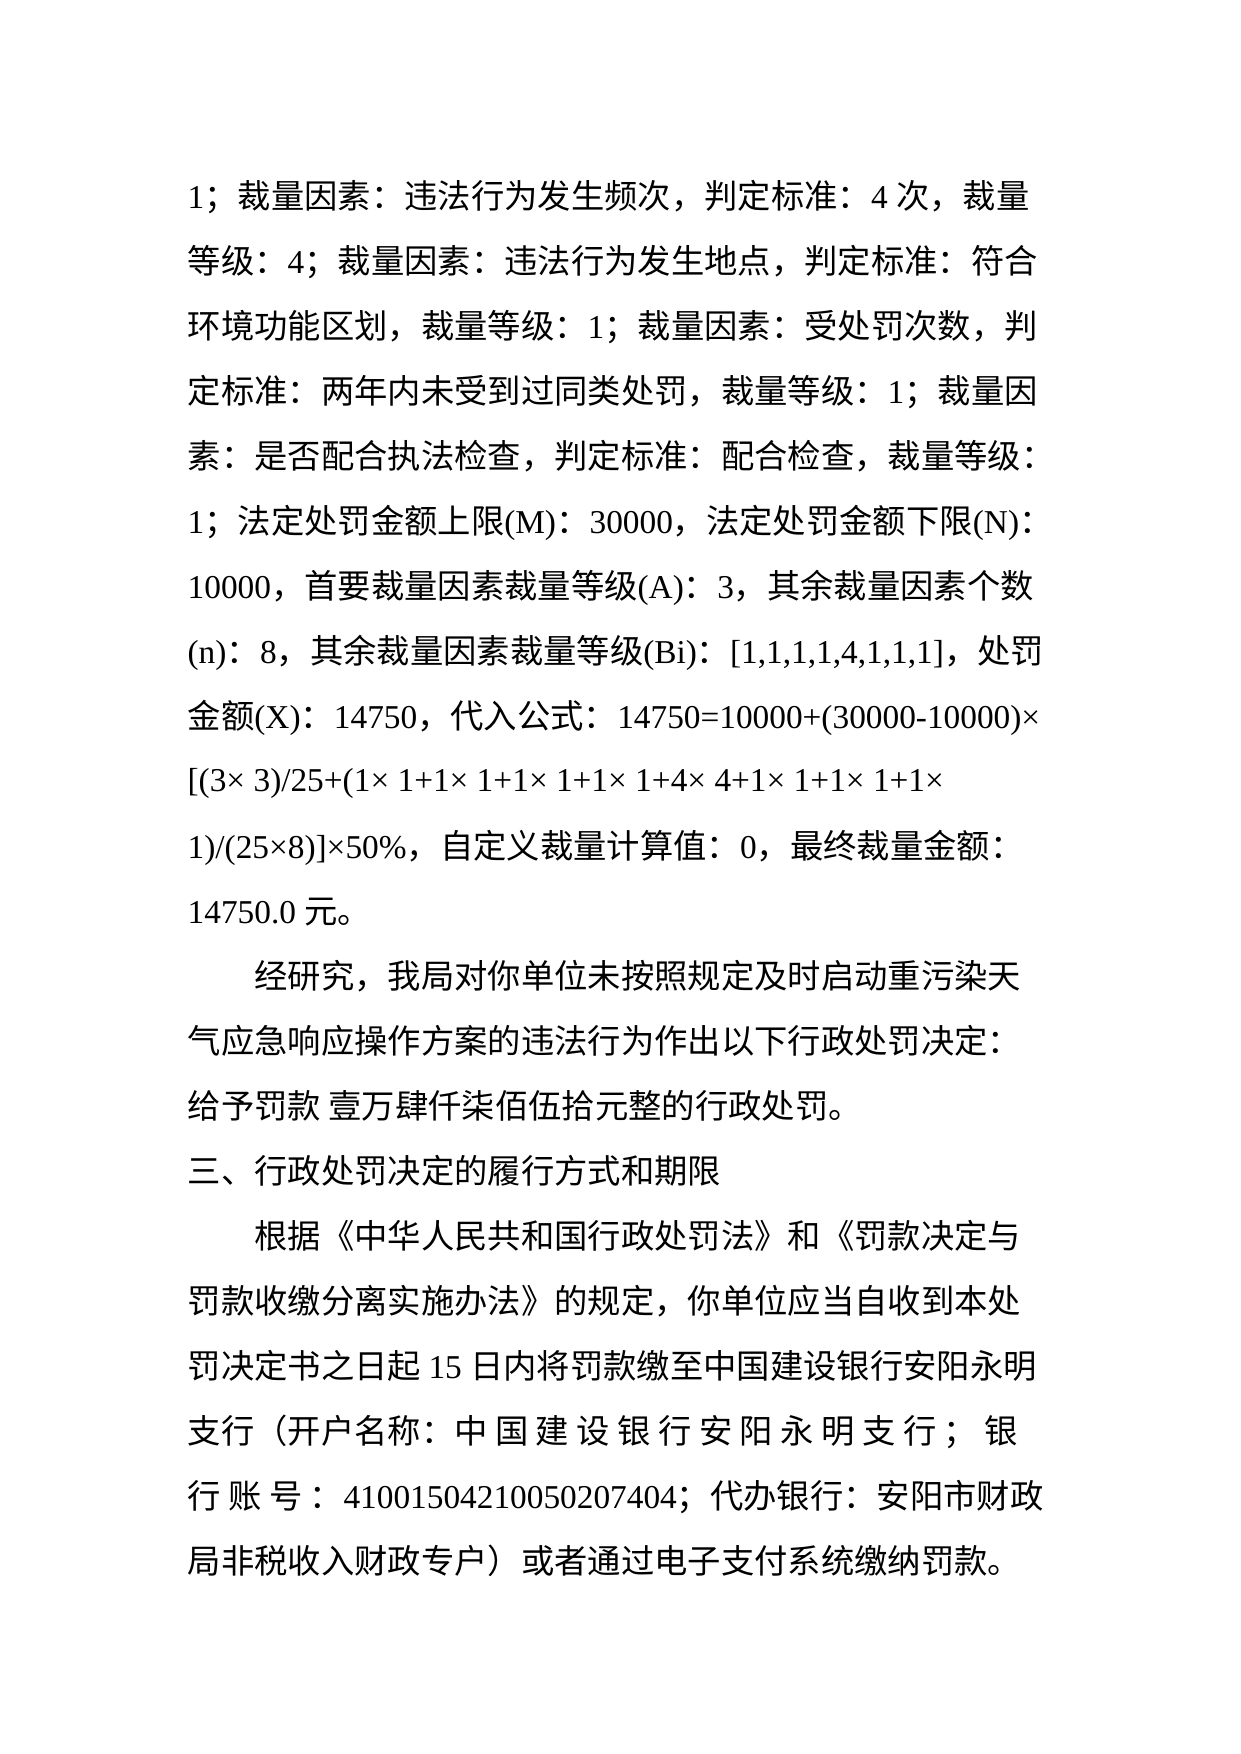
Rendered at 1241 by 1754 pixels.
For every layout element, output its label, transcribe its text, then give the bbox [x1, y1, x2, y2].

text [187, 1202, 1053, 1592]
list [187, 162, 1053, 942]
text 经研究，我局对你单位未按照规定及时启动重污染天气应急响应操作方案的违法行为作出以下行政处罚决定： [187, 942, 1053, 1072]
text 三、行政处罚决定的履行方式和期限 [187, 1137, 1053, 1202]
text 给予罚款 壹万肆仟柒佰伍拾元整的行政处罚。 [187, 1072, 1053, 1137]
